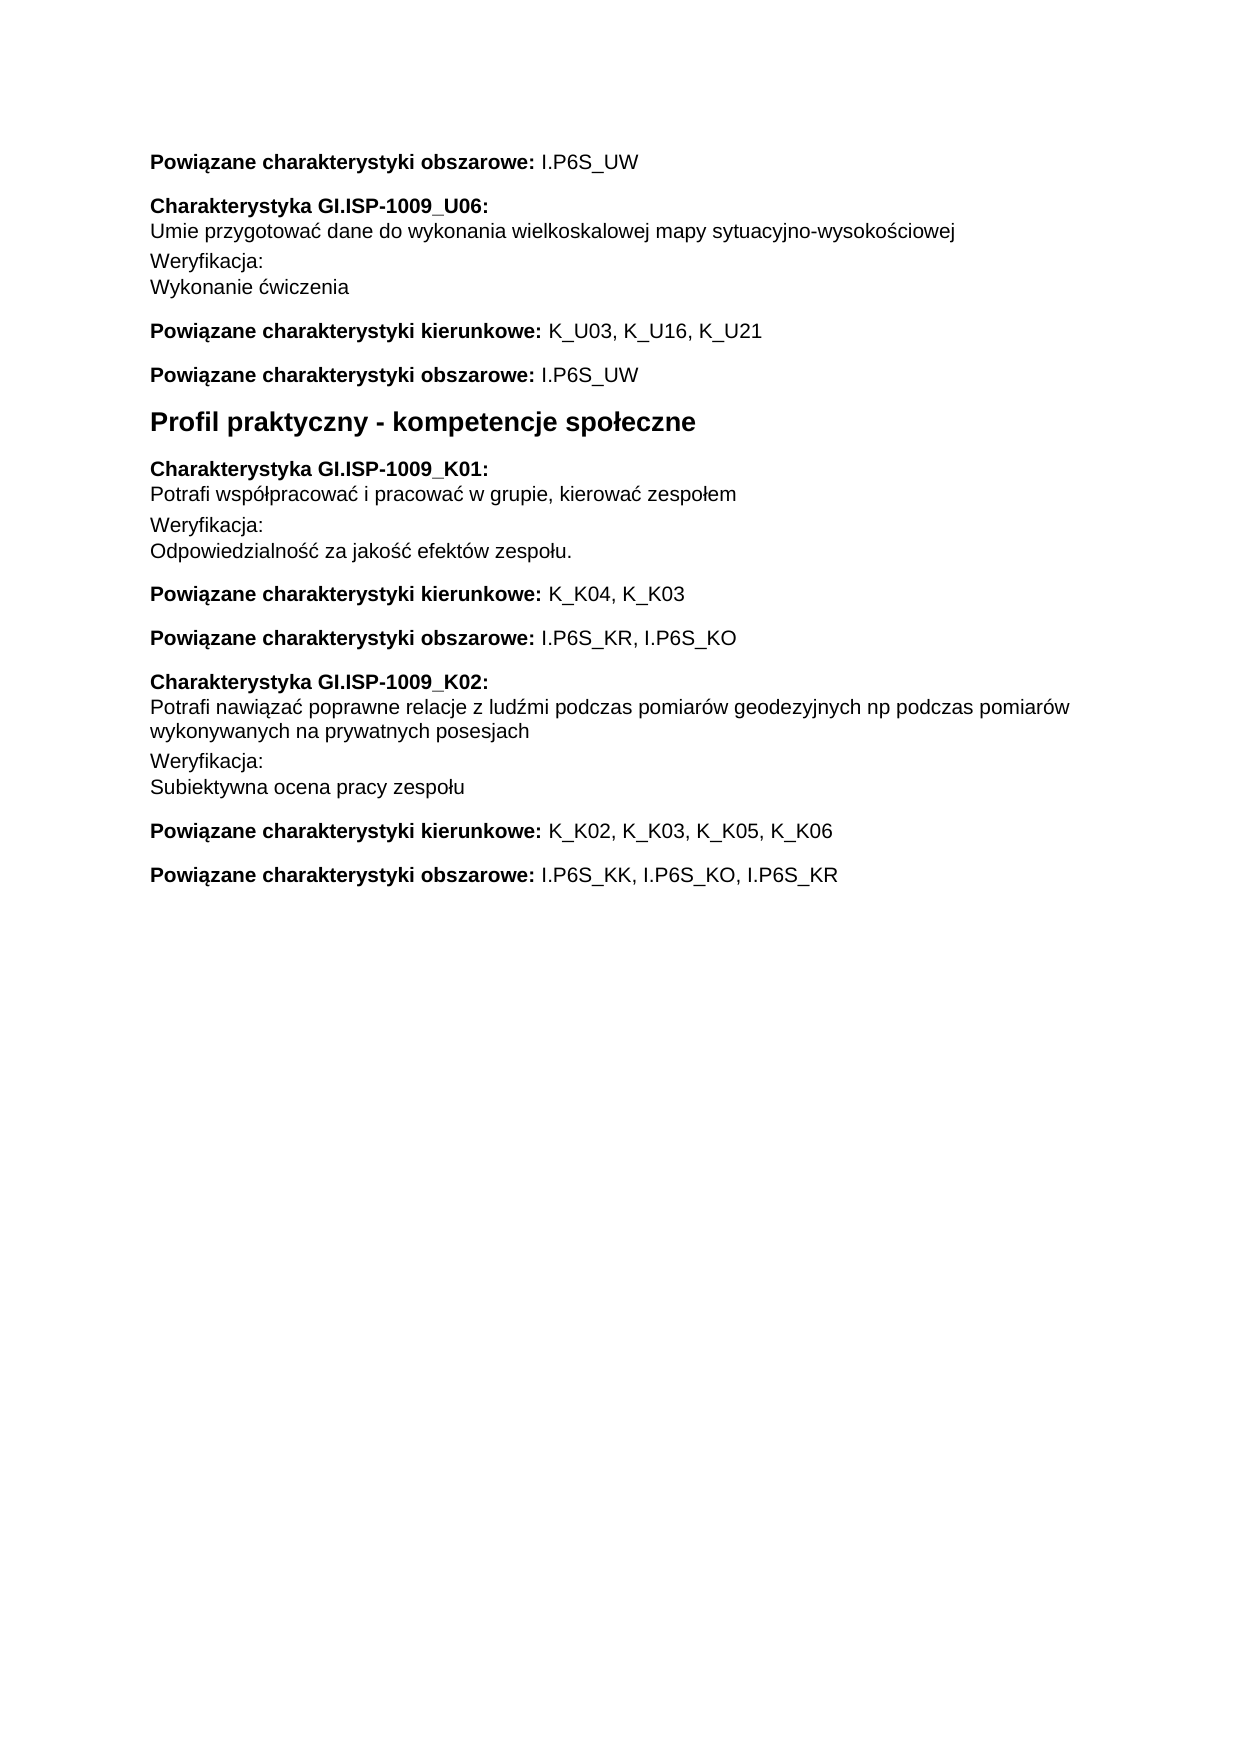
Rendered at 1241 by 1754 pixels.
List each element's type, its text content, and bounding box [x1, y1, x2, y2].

text Powiązane charakterystyki kierunkowe: K_U03, K_U16, K_U21 [150, 319, 1090, 343]
text Charakterystyka GI.ISP-1009_K02: [150, 670, 1090, 694]
text Charakterystyka GI.ISP-1009_K01: [150, 457, 1090, 481]
text Subiektywna ocena pracy zespołu [150, 775, 1090, 799]
text Powiązane charakterystyki obszarowe: I.P6S_UW [150, 150, 1090, 174]
text Odpowiedzialność za jakość efektów zespołu. [150, 538, 1090, 562]
text Weryfikacja: [150, 512, 1090, 536]
text Weryfikacja: [150, 249, 1090, 273]
text Umie przygotować dane do wykonania wielkoskalowej mapy sytuacyjno-wysokościowej [150, 219, 1090, 243]
text Powiązane charakterystyki obszarowe: I.P6S_UW [150, 362, 1090, 386]
text Potrafi współpracować i pracować w grupie, kierować zespołem [150, 482, 1090, 506]
text Weryfikacja: [150, 749, 1090, 773]
text Powiązane charakterystyki obszarowe: I.P6S_KR, I.P6S_KO [150, 626, 1090, 650]
text Charakterystyka GI.ISP-1009_U06: [150, 194, 1090, 218]
text Wykonanie ćwiczenia [150, 275, 1090, 299]
text Potrafi nawiązać poprawne relacje z ludźmi podczas pomiarów geodezyjnych np podczas pomiarów wykonywanych na prywatnych posesjach [150, 695, 1090, 743]
subtitle Profil praktyczny - kompetencje społeczne [150, 406, 1090, 437]
text Powiązane charakterystyki kierunkowe: K_K04, K_K03 [150, 582, 1090, 606]
text Powiązane charakterystyki obszarowe: I.P6S_KK, I.P6S_KO, I.P6S_KR [150, 862, 1090, 886]
text Powiązane charakterystyki kierunkowe: K_K02, K_K03, K_K05, K_K06 [150, 819, 1090, 843]
